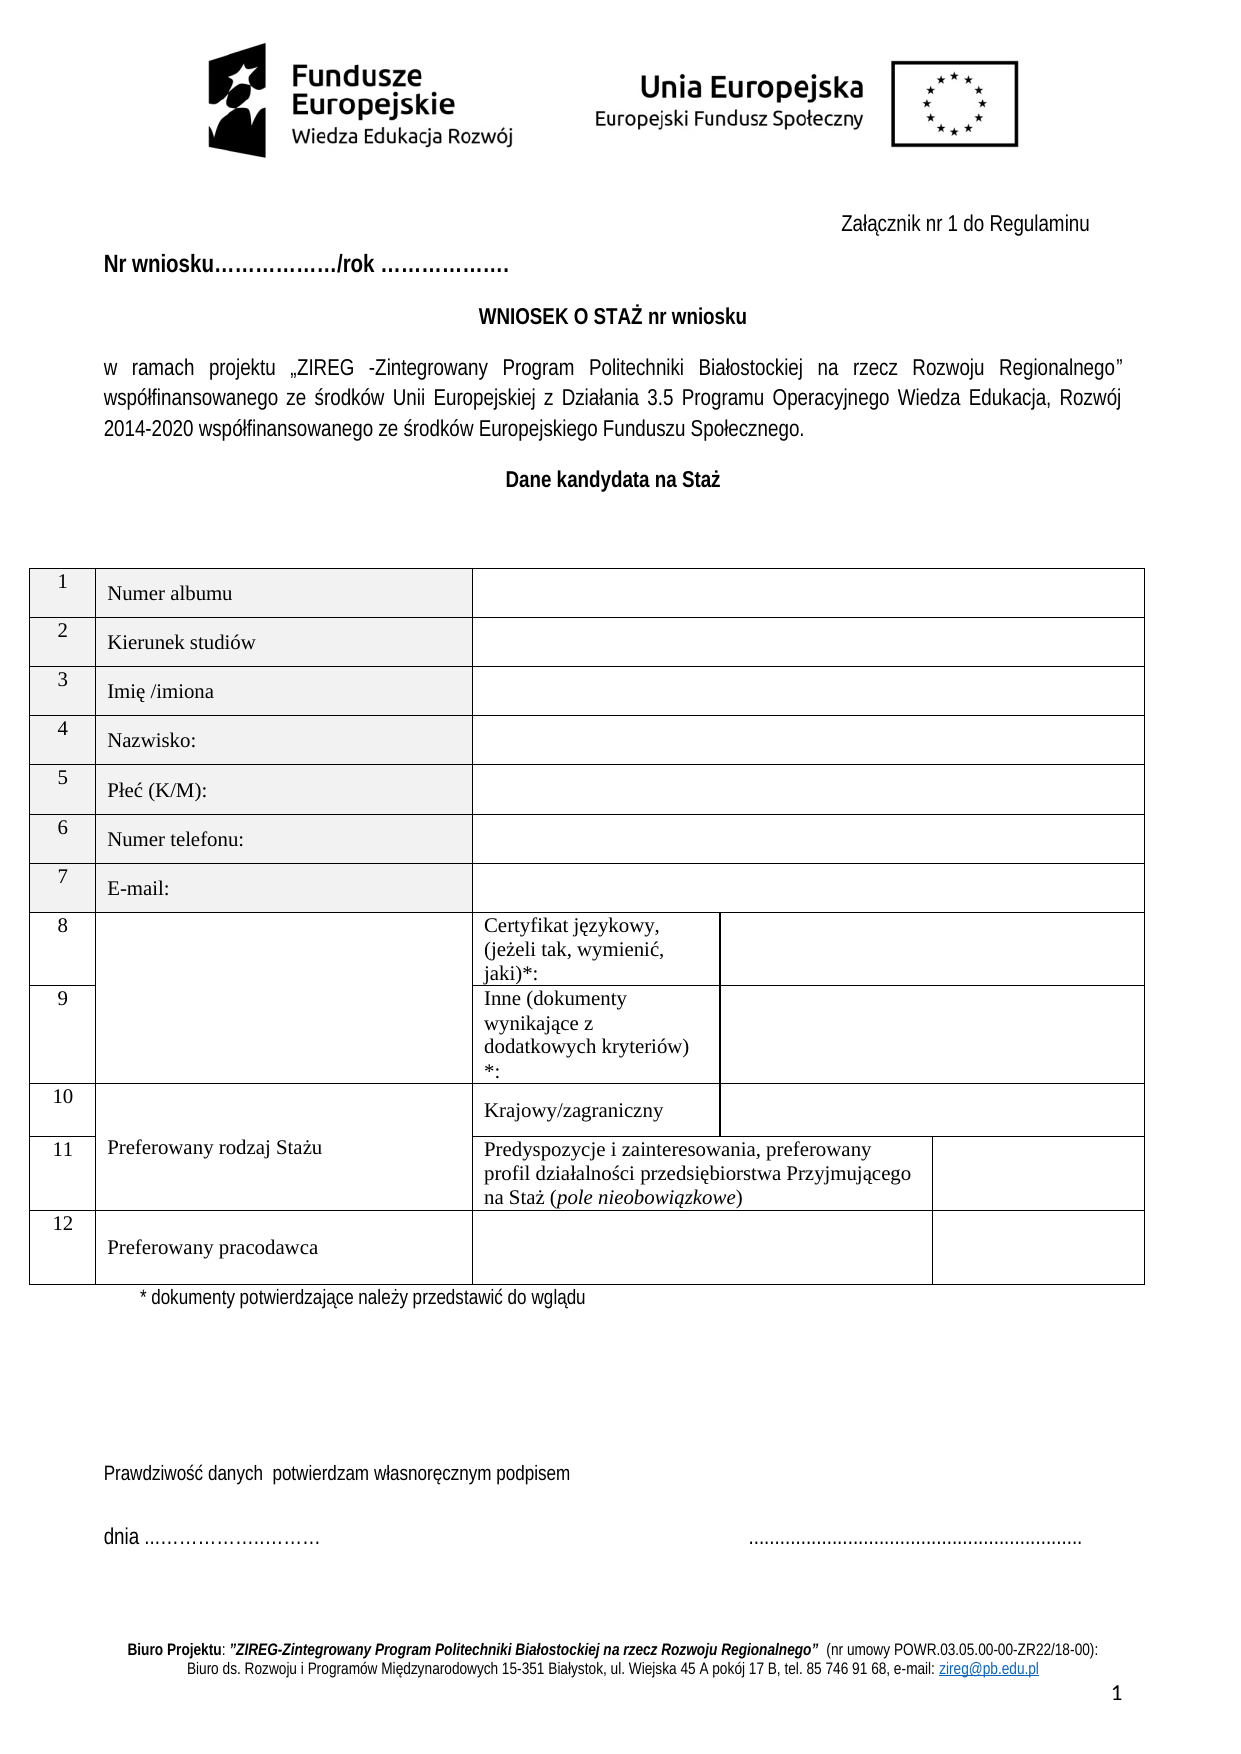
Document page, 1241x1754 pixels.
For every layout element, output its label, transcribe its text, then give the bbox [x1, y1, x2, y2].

table_cell 10 [30, 1084, 95, 1136]
table_cell E-mail: [96, 864, 472, 912]
table_cell [473, 864, 1144, 912]
table_cell Krajowy/zagraniczny [473, 1084, 719, 1136]
table_cell [721, 913, 1144, 985]
table_cell 2 [30, 618, 95, 666]
table_cell [933, 1137, 1144, 1210]
table_cell 6 [30, 815, 95, 863]
table_cell 8 [30, 913, 95, 985]
table_cell [933, 1211, 1144, 1284]
table_cell 3 [30, 667, 95, 715]
table_cell Płeć (K/M): [96, 765, 472, 814]
text dnia ...……………..……… ................................................................ [103, 1523, 1122, 1549]
table_cell Preferowany pracodawca [96, 1211, 472, 1284]
text Dane kandydata na Staż [103, 466, 1122, 492]
table_cell 11 [30, 1137, 95, 1210]
table_cell Nazwisko: [96, 716, 472, 764]
table_cell 9 [30, 986, 95, 1083]
text Prawdziwość danych potwierdzam własnoręcznym podpisem [103, 1460, 1122, 1484]
table_cell 7 [30, 864, 95, 912]
table_cell Inne (dokumenty wynikające z dodatkowych kryteriów) *: [473, 986, 719, 1083]
table_cell Kierunek studiów [96, 618, 472, 666]
table_cell Preferowany rodzaj Stażu [96, 1084, 472, 1210]
text Załącznik nr 1 do Regulaminu [767, 210, 1122, 236]
table_cell [473, 815, 1144, 863]
table_cell [721, 1084, 1144, 1136]
table_cell 12 [30, 1211, 95, 1284]
picture [180, 14, 1046, 186]
table_header Numer albumu [96, 569, 472, 617]
table_cell [473, 667, 1144, 715]
table_header 1 [30, 569, 95, 617]
table_cell Numer telefonu: [96, 815, 472, 863]
table_cell Predyspozycje i zainteresowania, preferowany profil działalności przedsiębiorstwa Przyjmującego na Staż (pole nieobowiązkowe) [473, 1137, 932, 1210]
table_header [473, 569, 1144, 617]
text w ramach projektu „ZIREG -Zintegrowany Program Politechniki Białostockiej na rzecz Rozwoju Regionalnego” współfinansowanego ze środków Unii Europejskiej z Działania 3.5 Programu Operacyjnego Wiedza Edukacja, Rozwój 2014-2020 współfinansowanego ze środków Europejskiego Funduszu Społecznego. [103, 354, 1122, 441]
table_cell [96, 913, 472, 1083]
table_cell Imię /imiona [96, 667, 472, 715]
table_cell [473, 716, 1144, 764]
text Nr wniosku………………/rok ………………. [103, 249, 1122, 278]
table_cell 5 [30, 765, 95, 814]
text WNIOSEK O STAŻ nr wniosku [103, 303, 1122, 329]
table_cell 4 [30, 716, 95, 764]
table_cell Certyfikat językowy, (jeżeli tak, wymienić, jaki)*: [473, 913, 719, 985]
table_cell [473, 618, 1144, 666]
table_cell [721, 986, 1144, 1083]
table_cell [473, 765, 1144, 814]
table_cell [473, 1211, 932, 1284]
